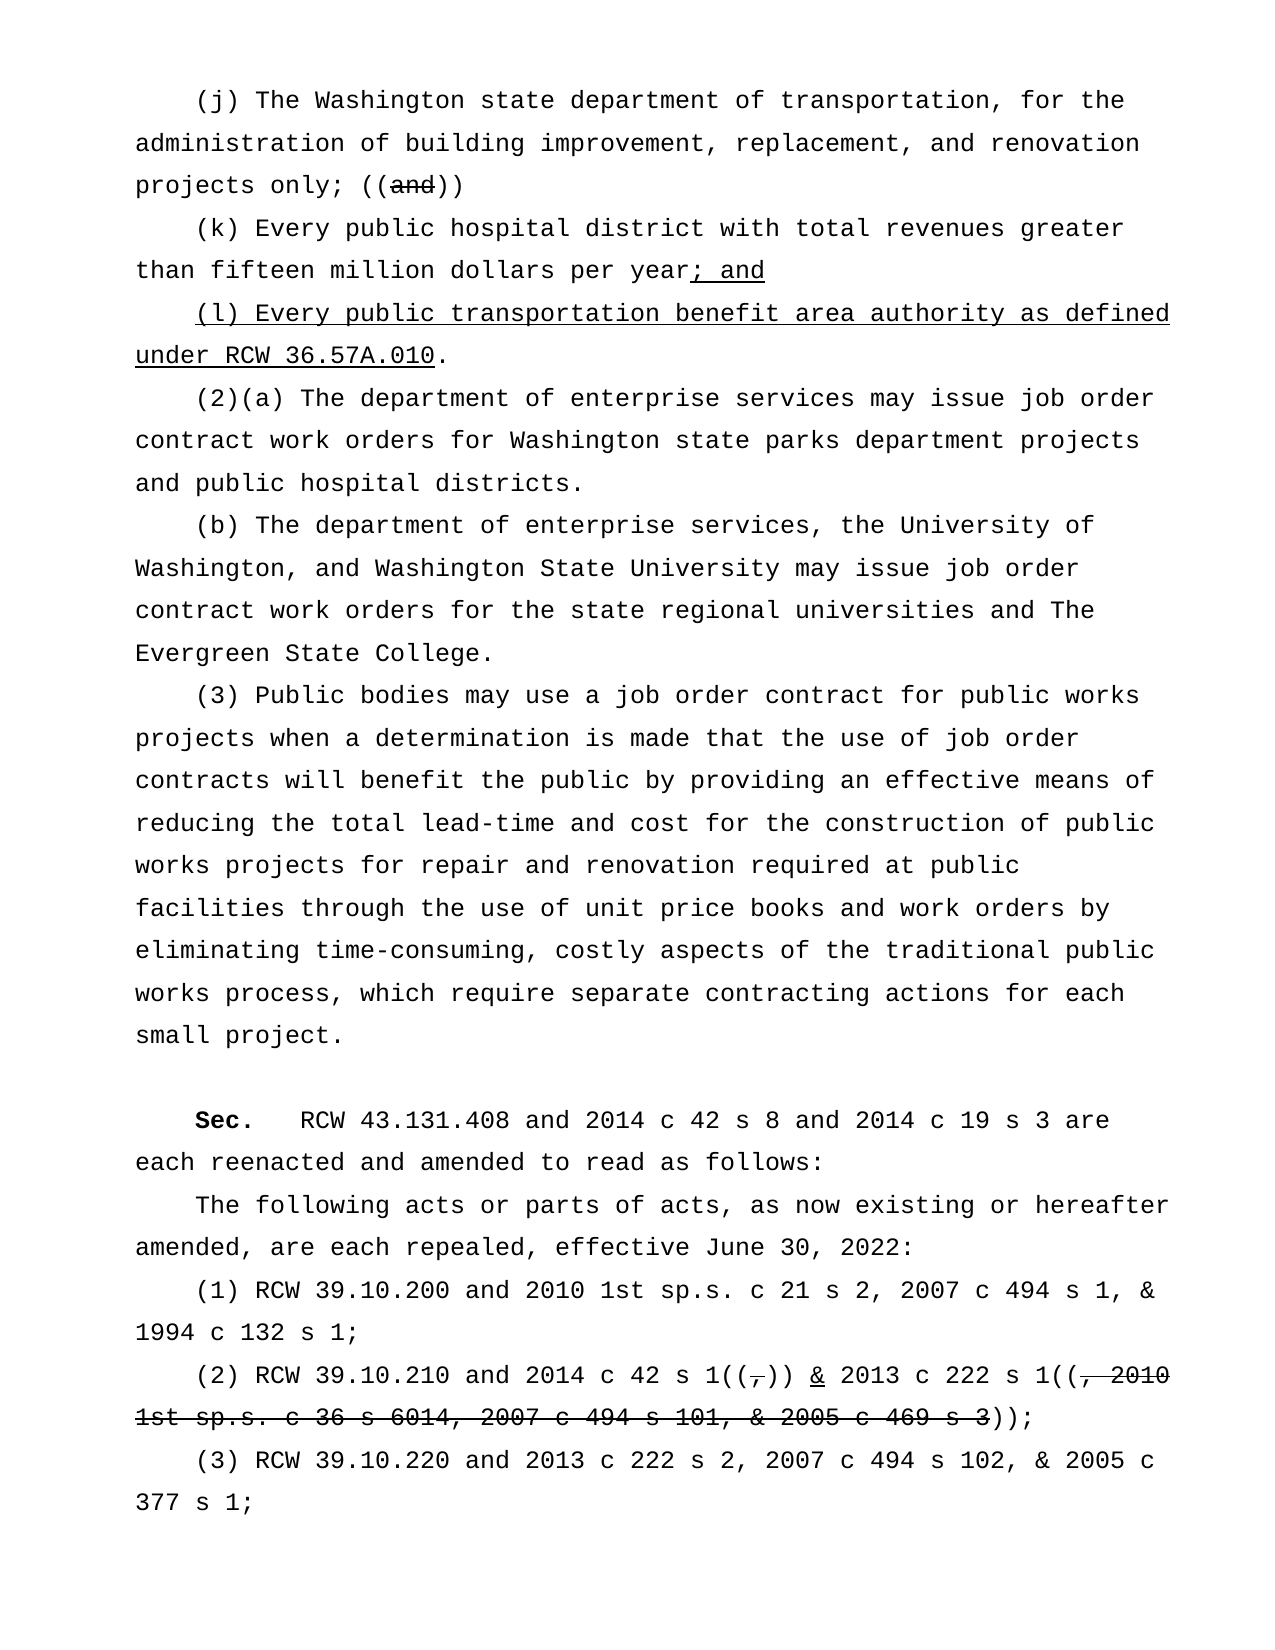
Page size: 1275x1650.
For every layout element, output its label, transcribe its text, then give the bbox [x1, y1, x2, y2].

text (b) The department of enterprise services, the University of Washington, and Washington State University may issue job order contract work orders for the state regional universities and The Evergreen State College. [135, 500, 1170, 670]
text (1) RCW 39.10.200 and 2010 1st sp.s. c 21 s 2, 2007 c 494 s 1, & 1994 c 132 s 1; [135, 1264, 1170, 1349]
text (k) Every public hospital district with total revenues greater than fifteen million dollars per year; and [135, 202, 1170, 287]
text The following acts or parts of acts, as now existing or hereafter amended, are each repealed, effective June 30, 2022: [135, 1179, 1170, 1264]
text (3) RCW 39.10.220 and 2013 c 222 s 2, 2007 c 494 s 102, & 2005 c 377 s 1; [135, 1434, 1170, 1519]
text Sec. RCW 43.131.408 and 2014 c 42 s 8 and 2014 c 19 s 3 are each reenacted and amended to read as follows: [135, 1094, 1170, 1179]
text (2) RCW 39.10.210 and 2014 c 42 s 1((,)) & 2013 c 222 s 1((, 2010 1st sp.s. c 36 s 6014, 2007 c 494 s 101, & 2005 c 469 s 3)); [135, 1349, 1170, 1434]
text (j) The Washington state department of transportation, for the administration of building improvement, replacement, and renovation projects only; ((and)) [135, 75, 1170, 202]
text (3) Public bodies may use a job order contract for public works projects when a determination is made that the use of job order contracts will benefit the public by providing an effective means of reducing the total lead-time and cost for the construction of public works projects for repair and renovation required at public facilities through the use of unit price books and work orders by eliminating time-consuming, costly aspects of the traditional public works process, which require separate contracting actions for each small project. [135, 670, 1170, 1052]
text (l) Every public transportation benefit area authority as defined under RCW 36.57A.010. [135, 287, 1170, 372]
text (2)(a) The department of enterprise services may issue job order contract work orders for Washington state parks department projects and public hospital districts. [135, 372, 1170, 500]
